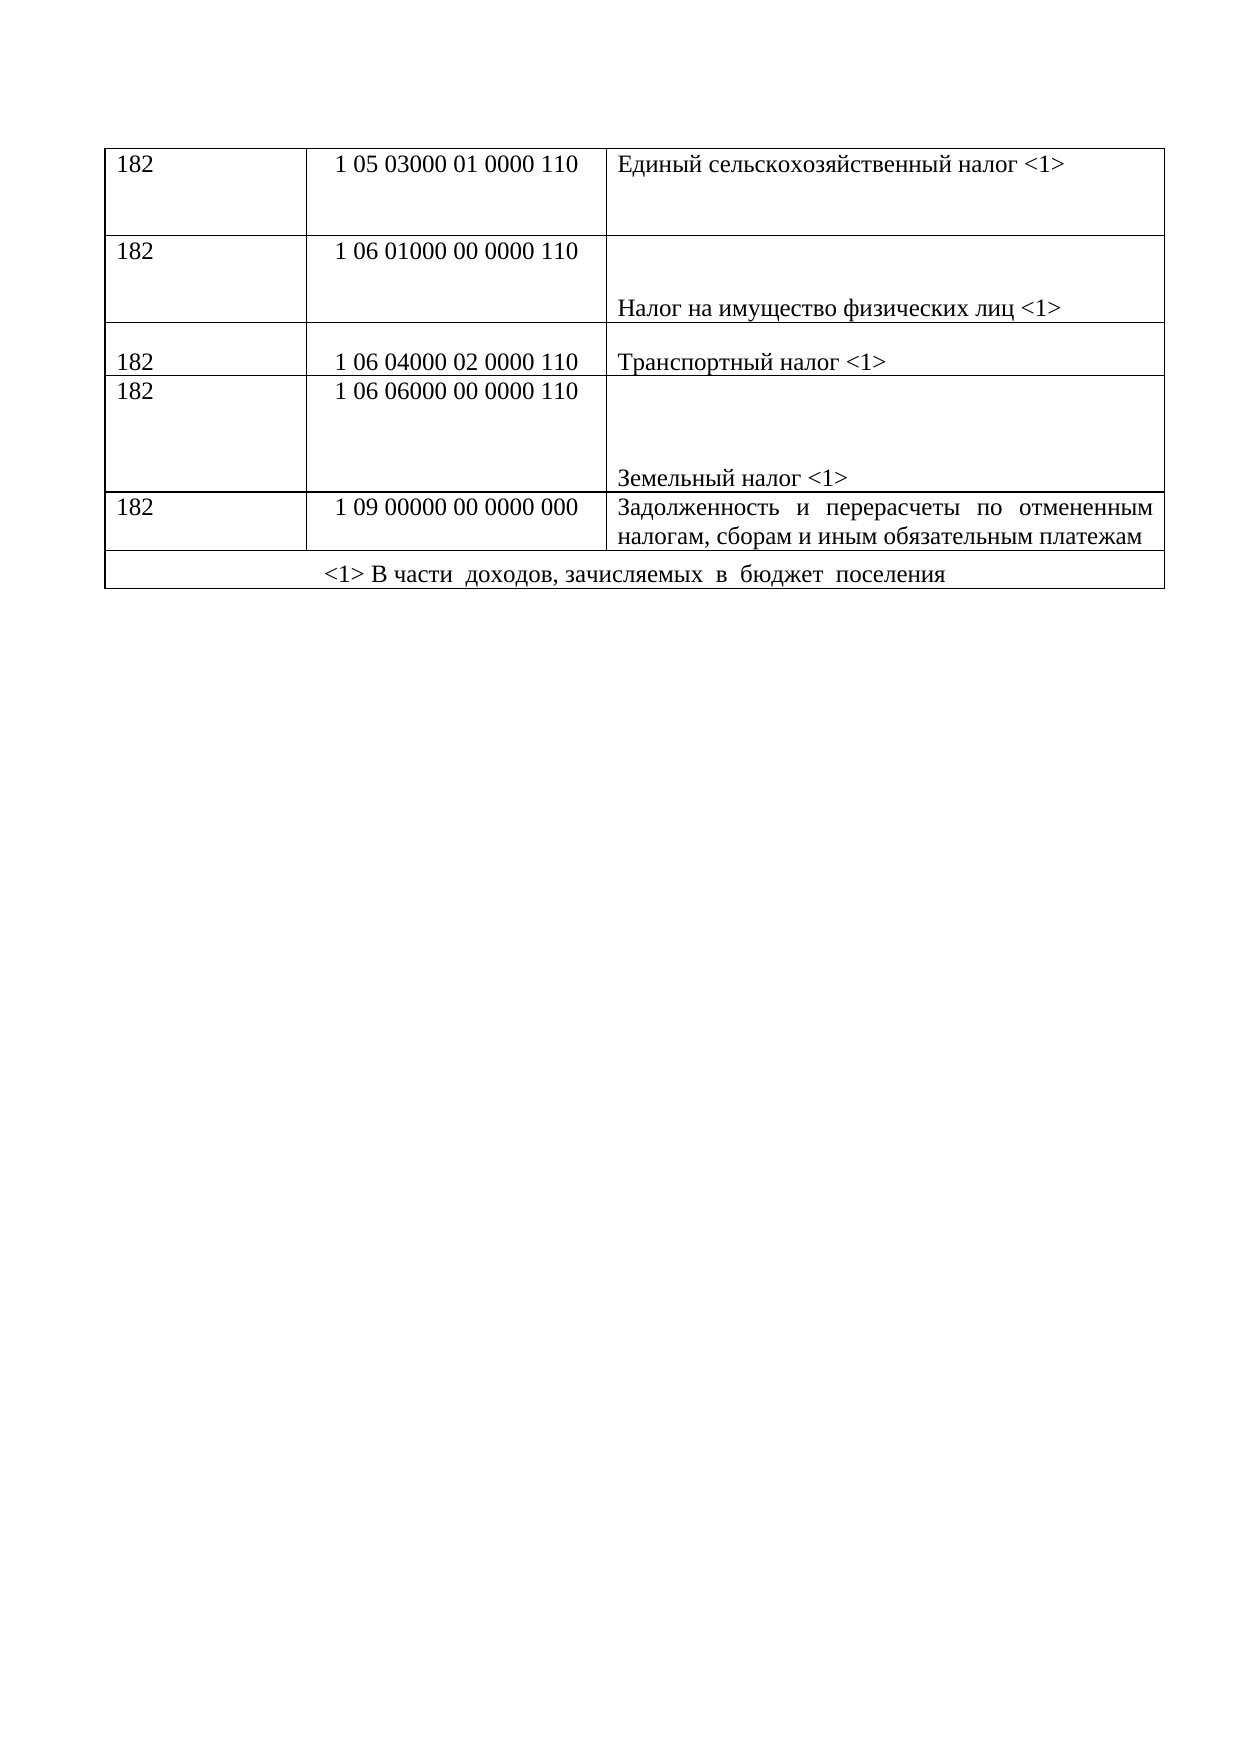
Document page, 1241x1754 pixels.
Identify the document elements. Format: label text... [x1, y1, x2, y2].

table_cell 182 [106, 323, 306, 375]
table_cell Транспортный налог <1> [607, 323, 1164, 375]
table_cell Задолженность и перерасчеты по отмененным налогам, сборам и иным обязательным платежам [607, 493, 1164, 550]
table_cell 1 06 01000 00 0000 110 [307, 236, 606, 322]
table_cell Земельный налог <1> [607, 376, 1164, 491]
table_cell 1 05 03000 01 0000 110 [307, 149, 606, 235]
table_cell 182 [106, 236, 306, 322]
table_cell Налог на имущество физических лиц <1> [607, 236, 1164, 322]
table_cell <1> В части доходов, зачисляемых в бюджет поселения [106, 551, 1164, 588]
table_cell Единый сельскохозяйственный налог <1> [607, 149, 1164, 235]
table_cell 182 [106, 493, 306, 550]
table_cell 1 06 04000 02 0000 110 [307, 323, 606, 375]
table_cell 1 09 00000 00 0000 000 [307, 493, 606, 550]
table_cell 182 [106, 376, 306, 491]
table_cell 182 [106, 149, 306, 235]
table_cell 1 06 06000 00 0000 110 [307, 376, 606, 491]
